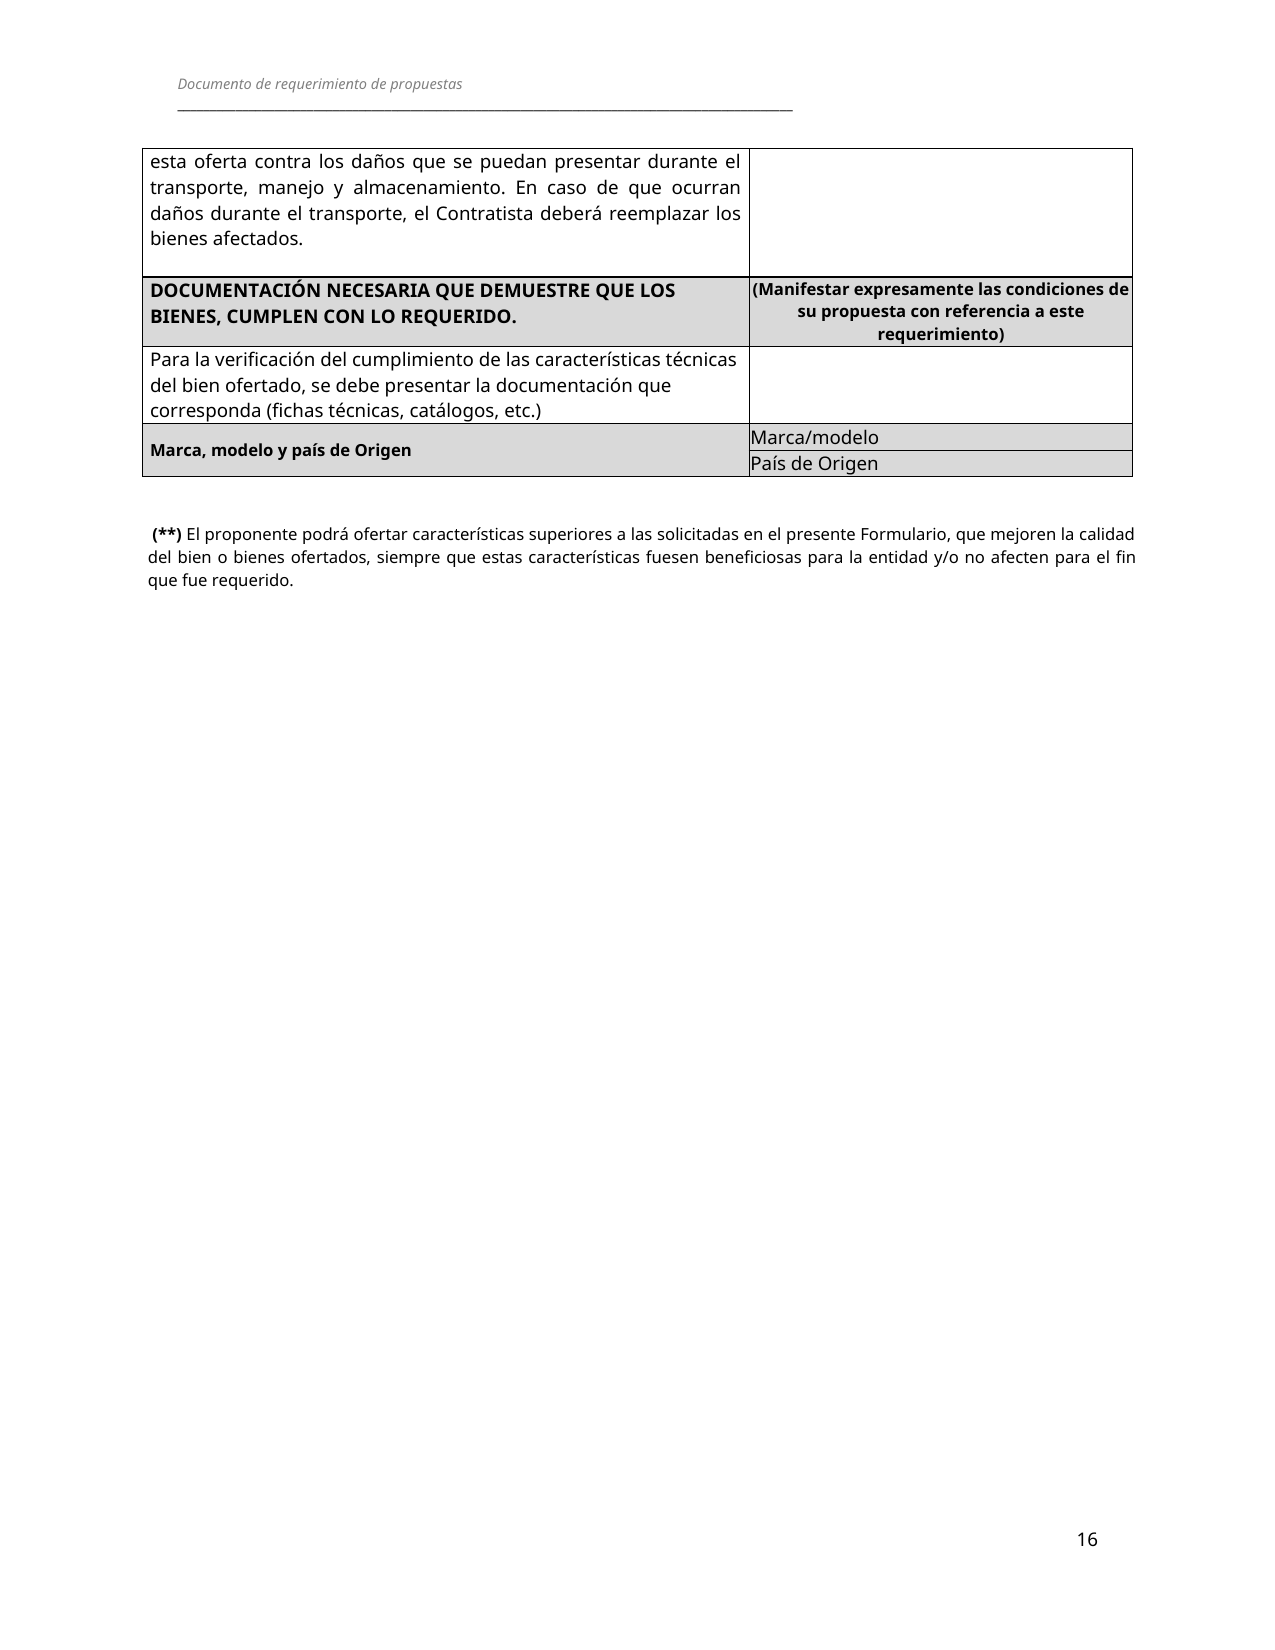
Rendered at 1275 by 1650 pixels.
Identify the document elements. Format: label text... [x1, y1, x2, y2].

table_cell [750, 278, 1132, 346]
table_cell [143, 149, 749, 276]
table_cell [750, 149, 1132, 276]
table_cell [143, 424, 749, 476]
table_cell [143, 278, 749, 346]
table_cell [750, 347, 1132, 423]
text (**) El proponente podrá ofertar características superiores a las solicitadas en el presente Formulario, que mejoren la calidad del bien o bienes ofertados, siempre que estas características fuesen beneficiosas para la entidad y/o no afecten para el fin que fue requerido. [148, 523, 1137, 591]
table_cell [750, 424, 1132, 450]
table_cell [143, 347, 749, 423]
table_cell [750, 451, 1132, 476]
